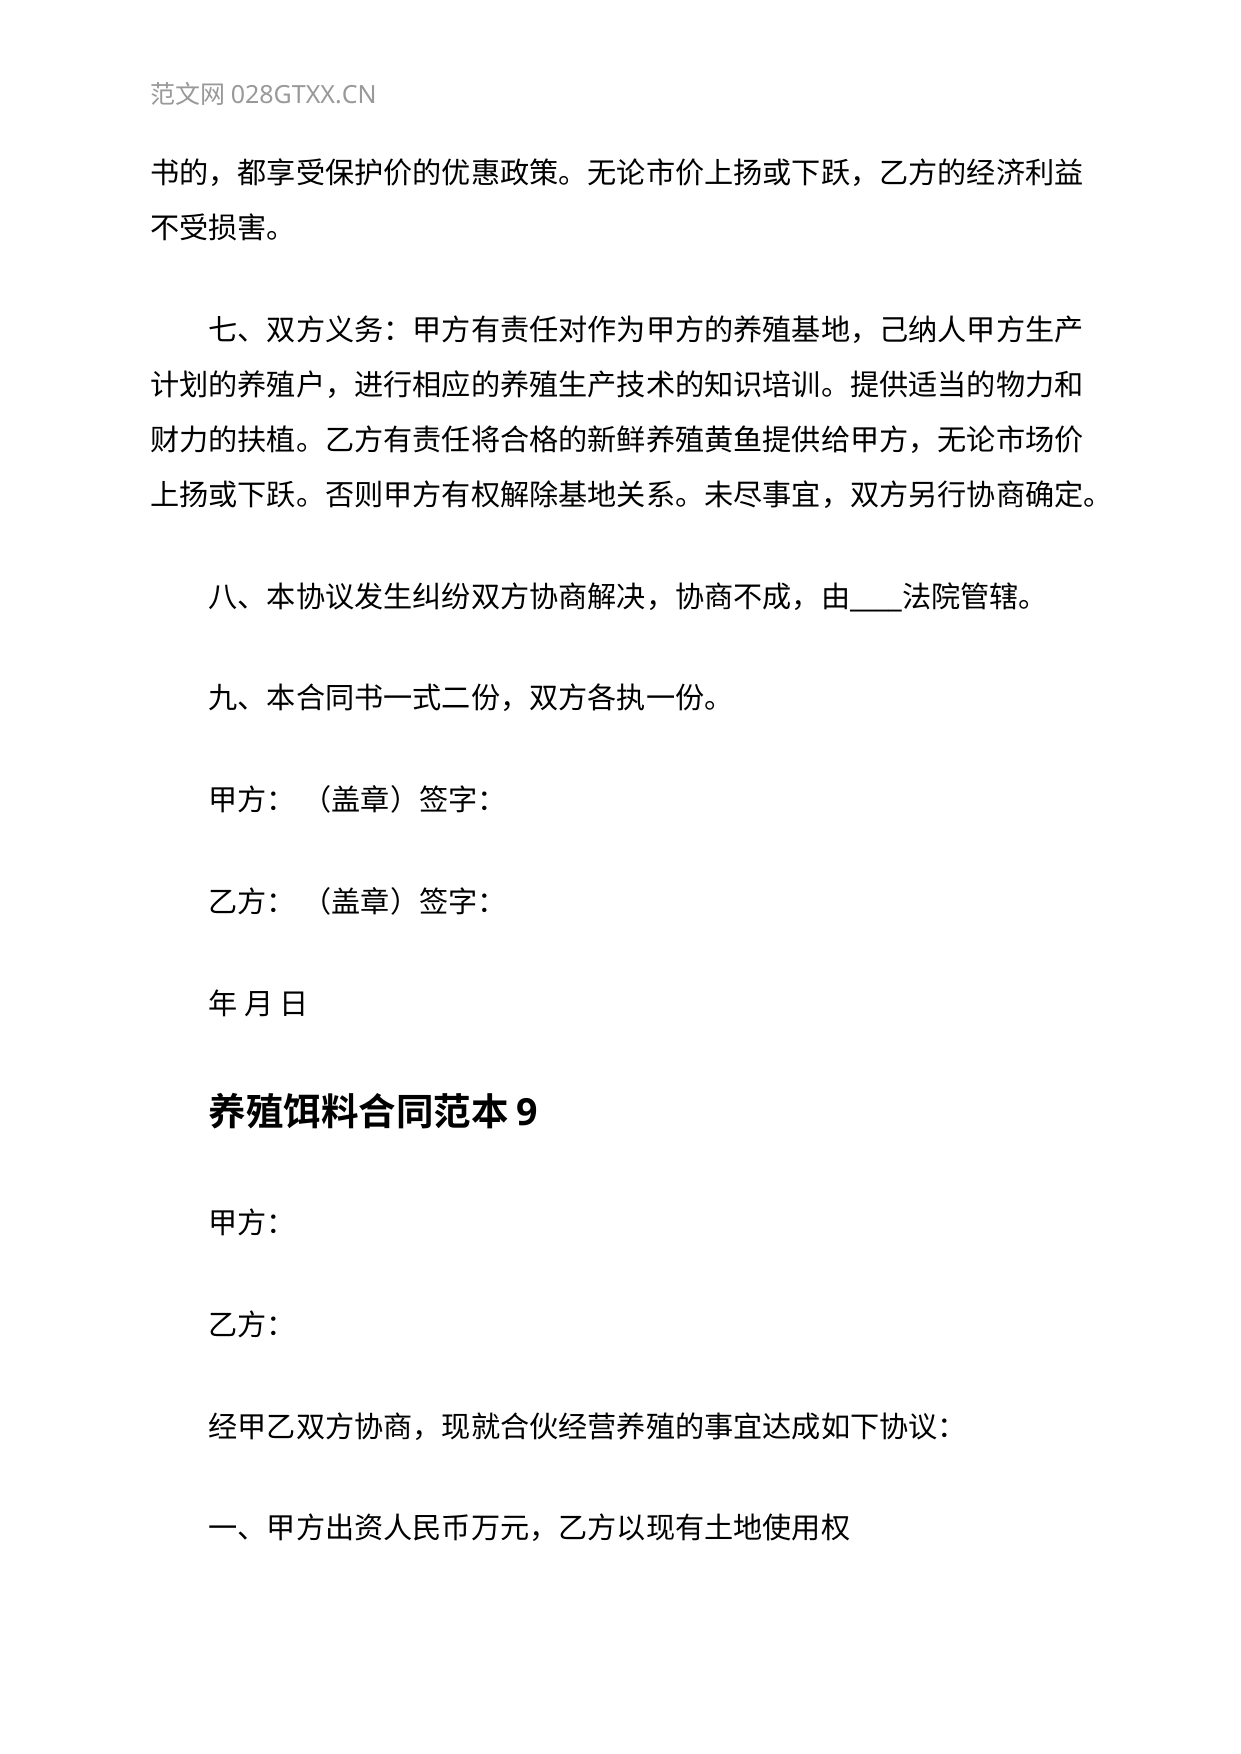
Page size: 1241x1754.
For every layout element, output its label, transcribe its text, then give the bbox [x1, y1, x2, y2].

text 经甲乙双方协商，现就合伙经营养殖的事宜达成如下协议： [150, 1403, 1090, 1446]
text 年 月 日 [150, 980, 1090, 1023]
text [150, 150, 1090, 247]
text 乙方： （盖章）签字： [150, 879, 1090, 921]
text 一、甲方出资人民币万元，乙方以现有土地使用权 [150, 1505, 1090, 1547]
text 养殖饵料合同范本9 [150, 1082, 1090, 1137]
text 甲方： [150, 1200, 1090, 1242]
text 乙方： [150, 1302, 1090, 1344]
text 七、双方义务：甲方有责任对作为甲方的养殖基地，己纳人甲方生产计划的养殖户，进行相应的养殖生产技术的知识培训。提供适当的物力和财力的扶植。乙方有责任将合格的新鲜养殖黄鱼提供给甲方，无论市场价上扬或下跃。否则甲方有权解除基地关系。未尽事宜，双方另行协商确定。 [150, 307, 1090, 514]
text 八、本协议发生纠纷双方协商解决，协商不成，由____法院管辖。 [150, 573, 1090, 616]
text 九、本合同书一式二份，双方各执一份。 [150, 675, 1090, 717]
text 甲方： （盖章）签字： [150, 777, 1090, 819]
